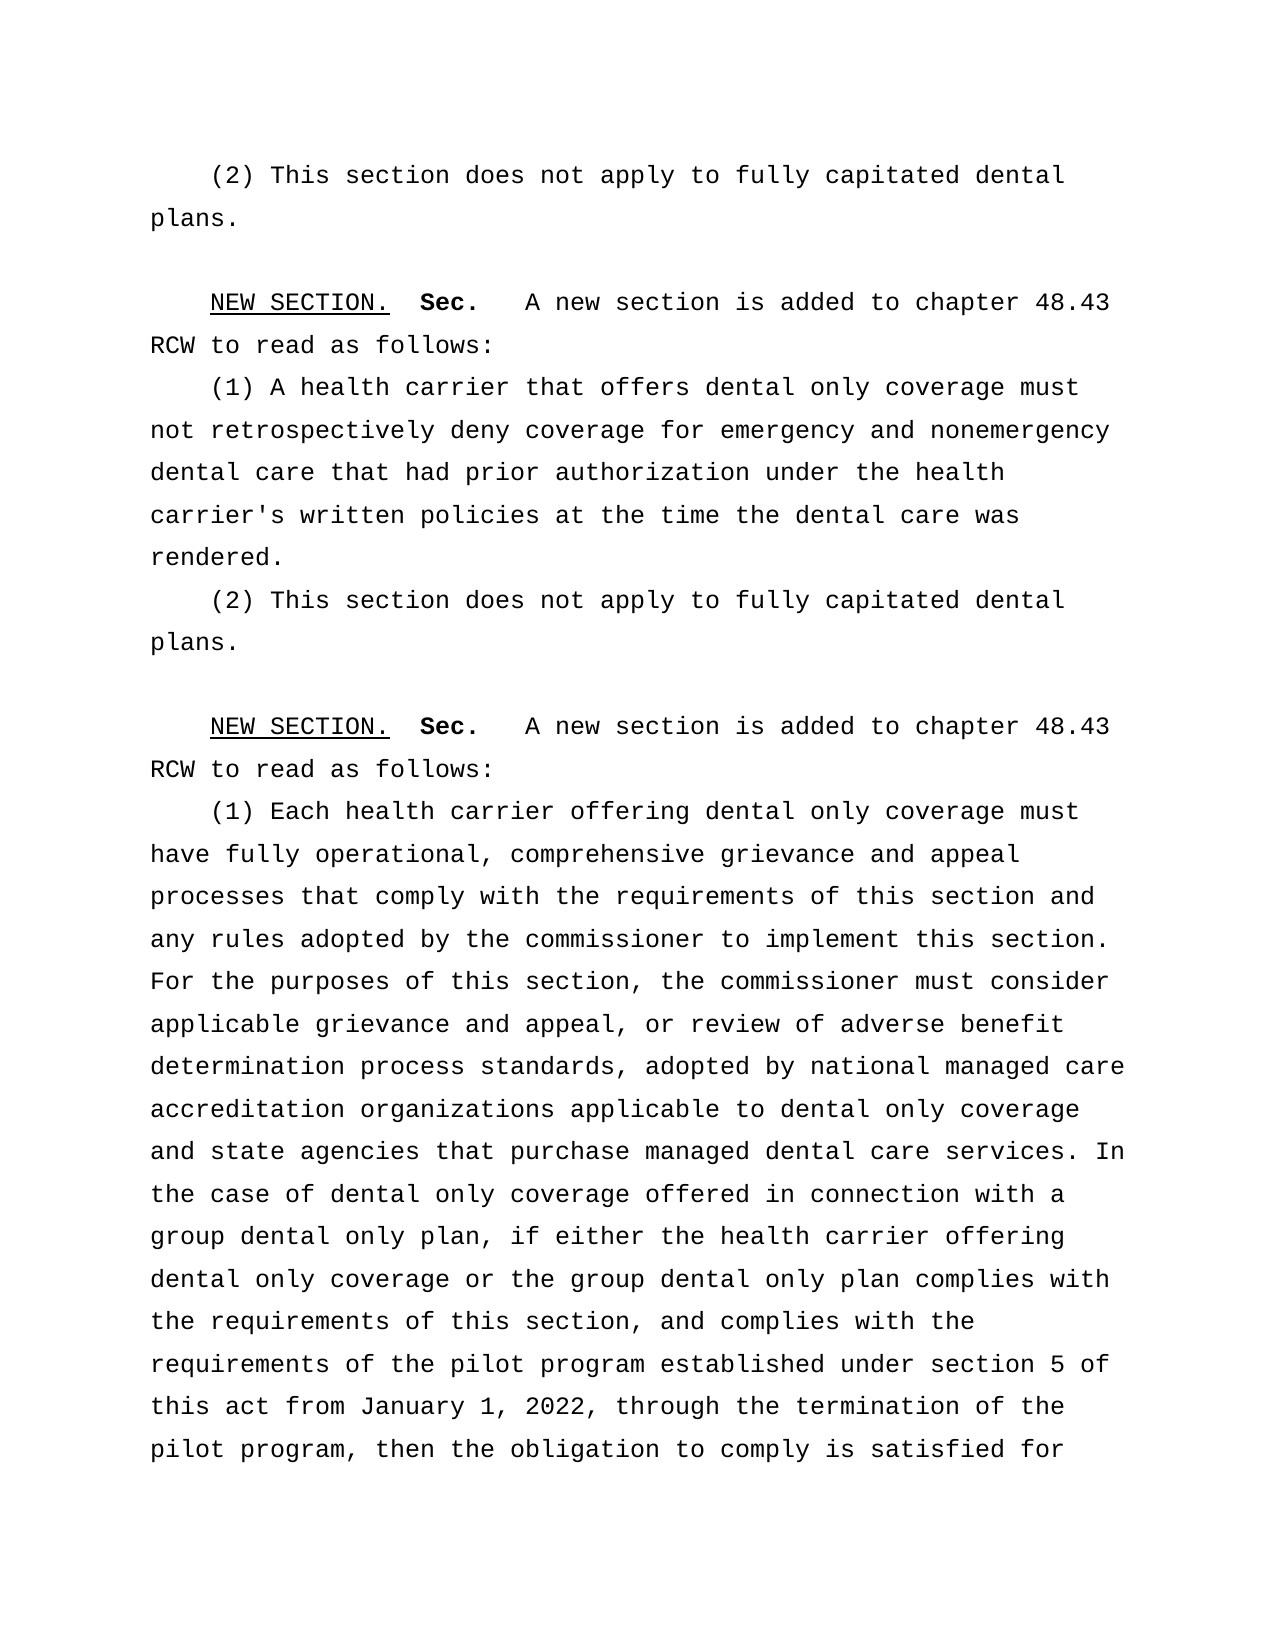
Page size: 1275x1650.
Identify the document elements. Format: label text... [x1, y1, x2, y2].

text NEW SECTION. Sec. A new section is added to chapter 48.43 RCW to read as follows: [150, 701, 1125, 786]
text (2) This section does not apply to fully capitated dental plans. [150, 150, 1125, 235]
text (1) A health carrier that offers dental only coverage must not retrospectively deny coverage for emergency and nonemergency dental care that had prior authorization under the health carrier's written policies at the time the dental care was rendered. [150, 362, 1125, 574]
text (2) This section does not apply to fully capitated dental plans. [150, 574, 1125, 659]
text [150, 786, 1125, 1466]
text NEW SECTION. Sec. A new section is added to chapter 48.43 RCW to read as follows: [150, 277, 1125, 362]
